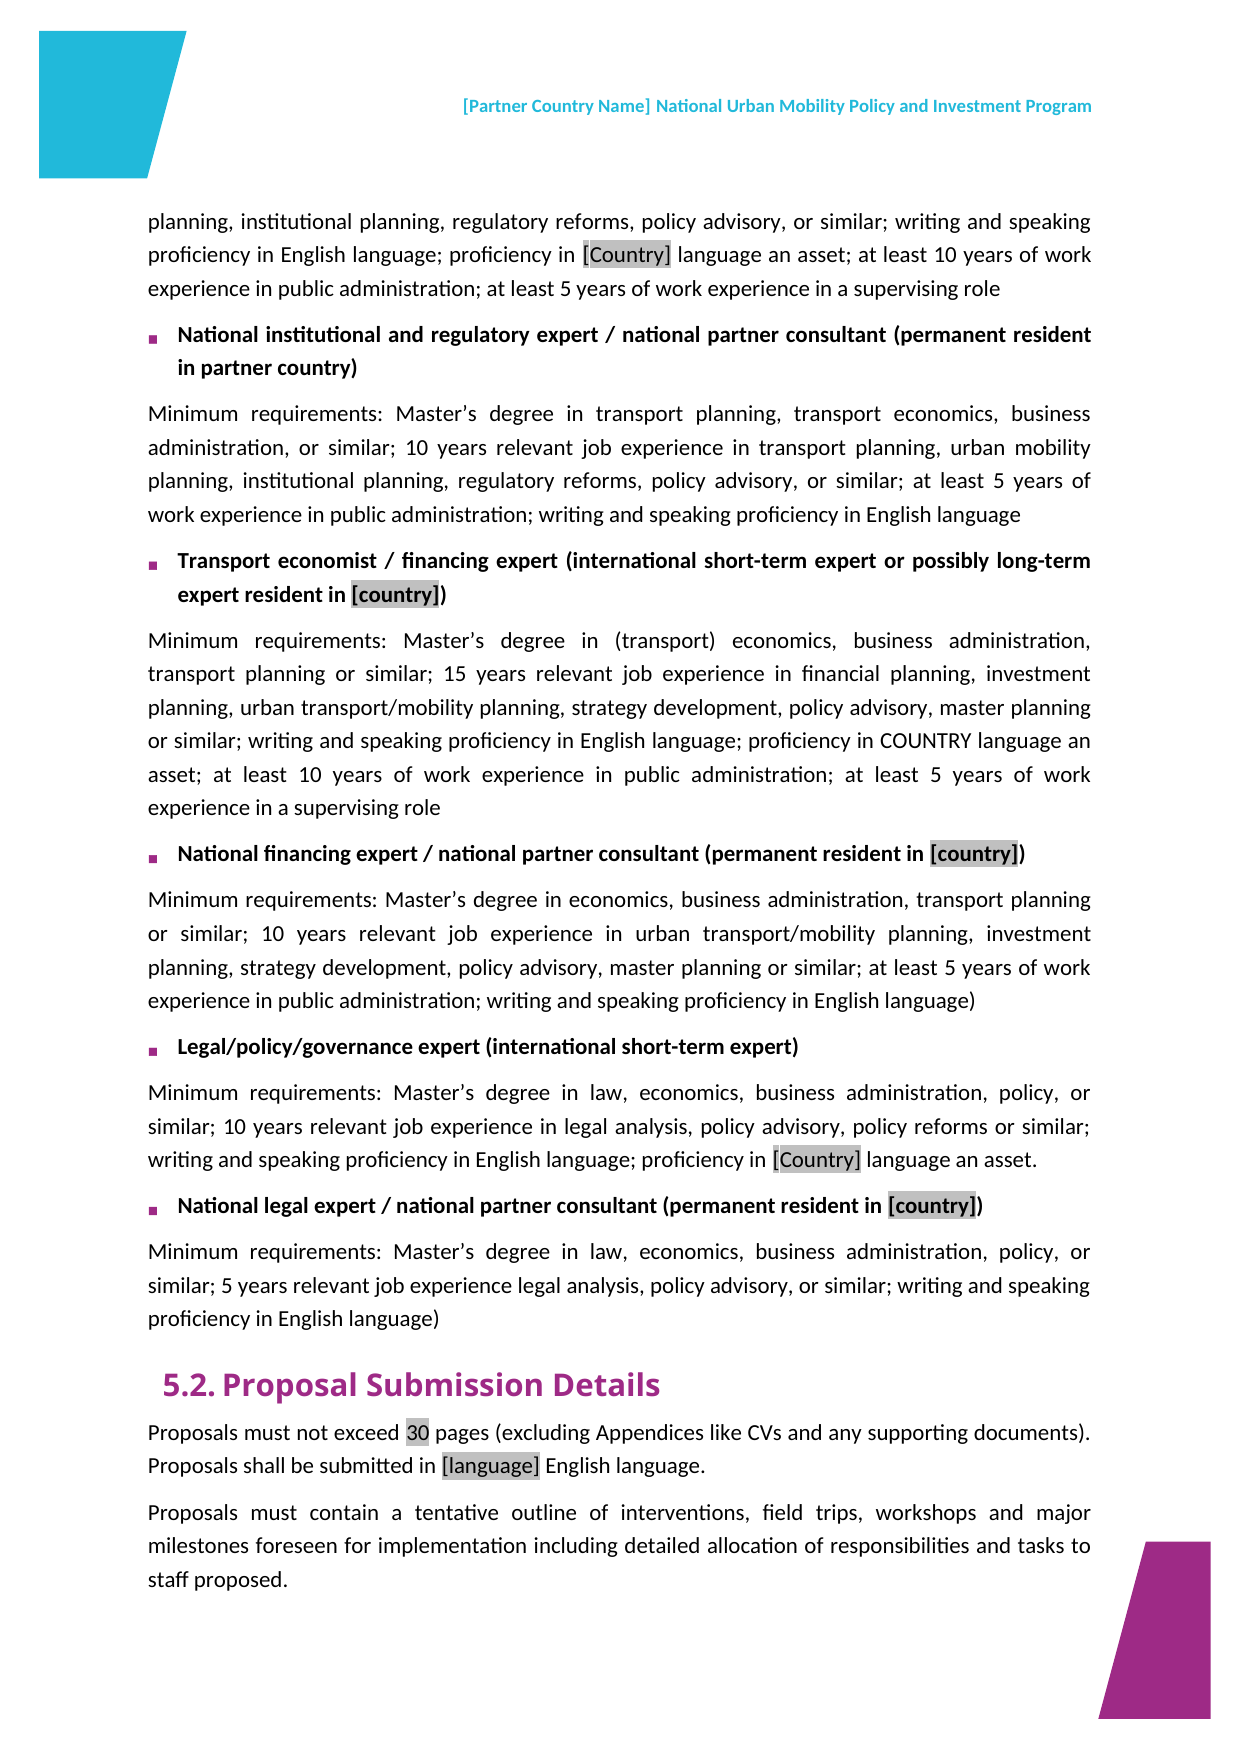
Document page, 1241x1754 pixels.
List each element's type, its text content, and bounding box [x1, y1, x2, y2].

list National financing expert / national partner consultant (permanent resident in [country]) [148, 839, 1092, 867]
text Proposals must contain a tentative outline of interventions, field trips, workshops and major milestones foreseen for implementation including detailed allocation of responsibilities and tasks to staff proposed. [148, 1498, 1092, 1593]
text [148, 207, 1092, 302]
subtitle Proposal Submission Details [162, 1363, 1092, 1406]
text Minimum requirements: Master’s degree in (transport) economics, business administration, transport planning or similar; 15 years relevant job experience in financial planning, investment planning, urban transport/mobility planning, strategy development, policy advisory, master planning or similar; writing and speaking proficiency in English language; proficiency in COUNTRY language an asset; at least 10 years of work experience in public administration; at least 5 years of work experience in a supervising role [148, 626, 1092, 821]
list National institutional and regulatory expert / national partner consultant (permanent resident in partner country) [148, 320, 1092, 381]
text Minimum requirements: Master’s degree in law, economics, business administration, policy, or similar; 10 years relevant job experience in legal analysis, policy advisory, policy reforms or similar; writing and speaking proficiency in English language; proficiency in [Country] language an asset. [148, 1078, 1092, 1173]
list Legal/policy/governance expert (international short-term expert) [148, 1032, 1092, 1060]
list National legal expert / national partner consultant (permanent resident in [country]) [148, 1191, 888, 1219]
text Minimum requirements: Master’s degree in law, economics, business administration, policy, or similar; 5 years relevant job experience legal analysis, policy advisory, or similar; writing and speaking proficiency in English language) [148, 1237, 1092, 1332]
text Proposals must not exceed 30 pages (excluding Appendices like CVs and any supporting documents). Proposals shall be submitted in [language] English language. [148, 1418, 1092, 1480]
text Minimum requirements: Master’s degree in transport planning, transport economics, business administration, or similar; 10 years relevant job experience in transport planning, urban mobility planning, institutional planning, regulatory reforms, policy advisory, or similar; at least 5 years of work experience in public administration; writing and speaking proficiency in English language [148, 399, 1092, 528]
text Minimum requirements: Master’s degree in economics, business administration, transport planning or similar; 10 years relevant job experience in urban transport/mobility planning, investment planning, strategy development, policy advisory, master planning or similar; at least 5 years of work experience in public administration; writing and speaking proficiency in English language) [148, 886, 1092, 1014]
list Transport economist / financing expert (international short-term expert or possibly long-term expert resident in [country]) [148, 546, 1092, 608]
